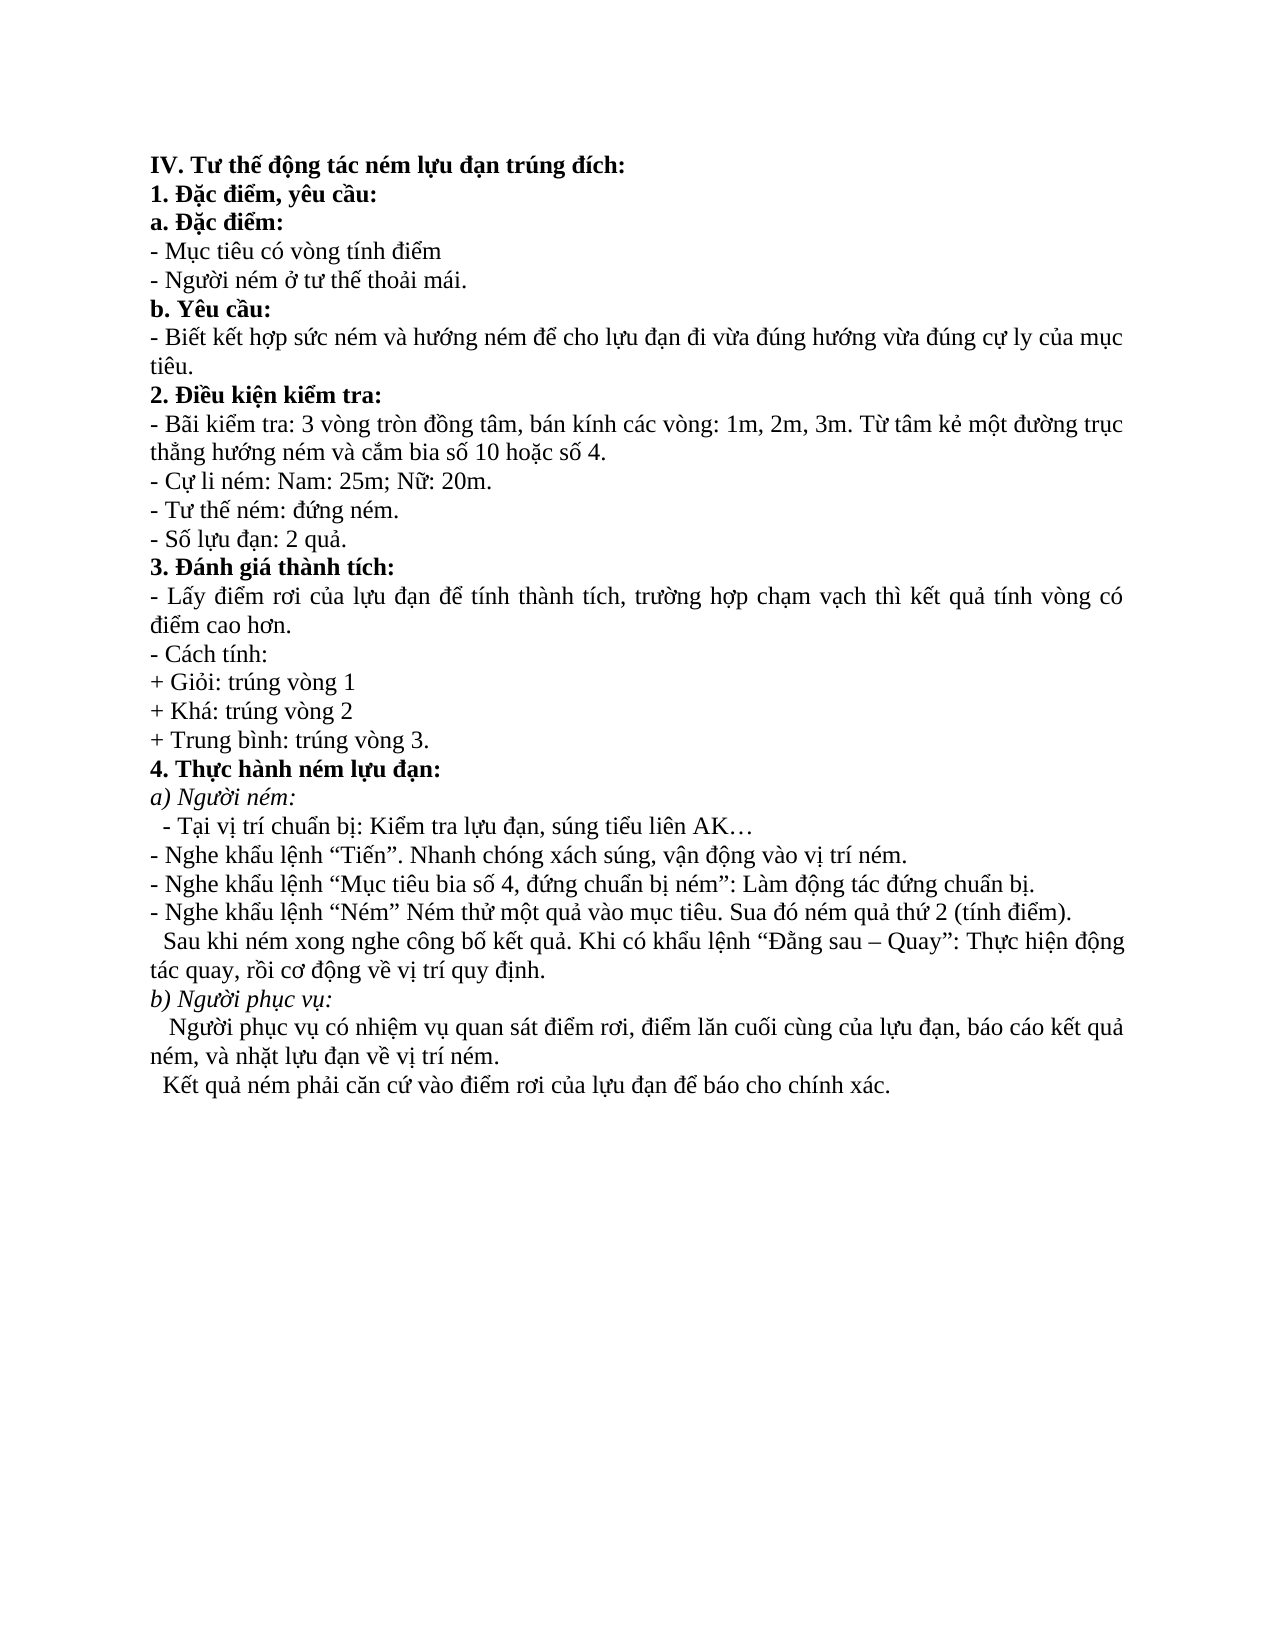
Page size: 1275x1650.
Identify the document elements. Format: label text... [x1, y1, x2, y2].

text + Khá: trúng vòng 2 [150, 696, 1125, 725]
text + Giỏi: trúng vòng 1 [150, 667, 1125, 696]
text - Cách tính: [150, 639, 1125, 667]
text Người phục vụ có nhiệm vụ quan sát điểm rơi, điểm lăn cuối cùng của lựu đạn, báo cáo kết quả ném, và nhặt lựu đạn về vị trí ném. [150, 1012, 1125, 1070]
text a) Người ném: [150, 782, 1125, 811]
text - Số lựu đạn: 2 quả. [150, 524, 1125, 552]
text - Người ném ở tư thế thoải mái. [150, 265, 1125, 294]
text - Tư thế ném: đứng ném. [150, 495, 1125, 524]
text b. Yêu cầu: [150, 294, 1125, 322]
text IV. Tư thế động tác ném lựu đạn trúng đích: [150, 150, 1125, 179]
text - Bãi kiểm tra: 3 vòng tròn đồng tâm, bán kính các vòng: 1m, 2m, 3m. Từ tâm kẻ một đường trục thẳng hướng ném và cắm bia số 10 hoặc số 4. [150, 409, 1125, 466]
text b) Người phục vụ: [150, 984, 1125, 1012]
text - Lấy điểm rơi của lựu đạn để tính thành tích, trường hợp chạm vạch thì kết quả tính vòng có điểm cao hơn. [150, 581, 1125, 639]
text - Mục tiêu có vòng tính điểm [150, 236, 1125, 265]
text a. Đặc điểm: [150, 207, 1125, 236]
text - Cự li ném: Nam: 25m; Nữ: 20m. [150, 466, 1125, 495]
text 1. Đặc điểm, yêu cầu: [150, 179, 1125, 207]
text - Nghe khẩu lệnh “Mục tiêu bia số 4, đứng chuẩn bị ném”: Làm động tác đứng chuẩn bị. [150, 869, 1125, 897]
text Kết quả ném phải căn cứ vào điểm rơi của lựu đạn để báo cho chính xác. [150, 1070, 1125, 1099]
text Sau khi ném xong nghe công bố kết quả. Khi có khẩu lệnh “Đằng sau – Quay”: Thực hiện động tác quay, rồi cơ động về vị trí quy định. [150, 926, 1125, 984]
text 4. Thực hành ném lựu đạn: [150, 754, 1125, 782]
text - Biết kết hợp sức ném và hướng ném để cho lựu đạn đi vừa đúng hướng vừa đúng cự ly của mục tiêu. [150, 322, 1125, 380]
text - Nghe khẩu lệnh “Tiến”. Nhanh chóng xách súng, vận động vào vị trí ném. [150, 840, 1125, 869]
text + Trung bình: trúng vòng 3. [150, 725, 1125, 754]
text 2. Điều kiện kiểm tra: [150, 380, 1125, 409]
text 3. Đánh giá thành tích: [150, 552, 1125, 581]
text - Nghe khẩu lệnh “Ném” Ném thử một quả vào mục tiêu. Sua đó ném quả thứ 2 (tính điểm). [150, 897, 1125, 926]
text - Tại vị trí chuẩn bị: Kiểm tra lựu đạn, súng tiểu liên AK… [150, 811, 1125, 840]
